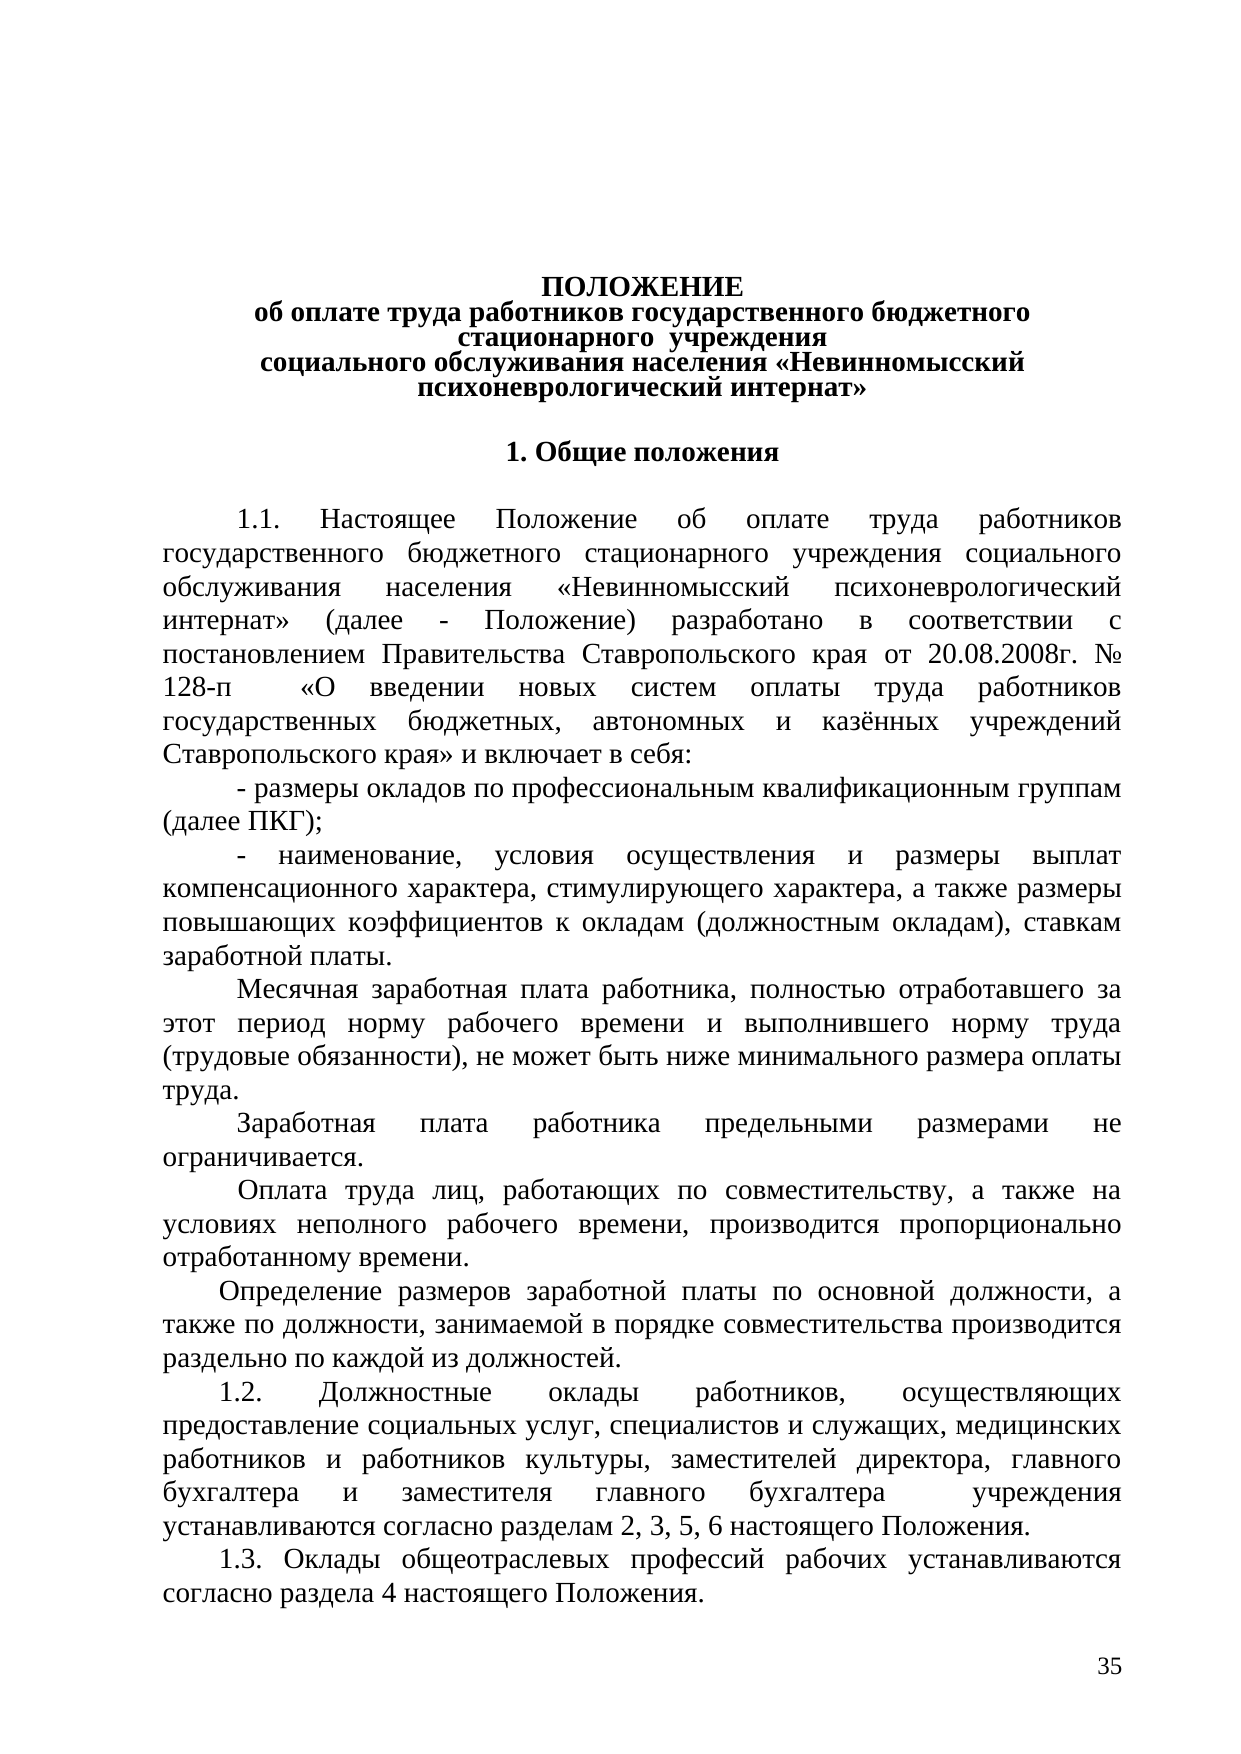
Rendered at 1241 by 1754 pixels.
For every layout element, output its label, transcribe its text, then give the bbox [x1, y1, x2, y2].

text - размеры окладов по профессиональным квалификационным группам (далее ПКГ); [162, 770, 1122, 837]
text об оплате труда работников государственного бюджетного стационарного учреждения [162, 301, 1122, 351]
text 1.2. Должностные оклады работников, осуществляющих предоставление социальных услуг, специалистов и служащих, медицинских работников и работников культуры, заместителей директора, главного бухгалтера и заместителя главного бухгалтера учреждения устанавливаются согласно разделам 2, 3, 5, 6 настоящего Положения. [162, 1374, 1122, 1541]
text ПОЛОЖЕНИЕ [162, 276, 1122, 301]
text 1.1. Настоящее Положение об оплате труда работников государственного бюджетного стационарного учреждения социального обслуживания населения «Невинномысский психоневрологический интернат» (далее - Положение) разработано в соответствии с постановлением Правительства Ставропольского края от 20.08.2008г. № 128-п «О введении новых систем оплаты труда работников государственных бюджетных, автономных и казённых учреждений Ставропольского края» и включает в себя: [162, 502, 1122, 770]
text - наименование, условия осуществления и размеры выплат компенсационного характера, стимулирующего характера, а также размеры повышающих коэффициентов к окладам (должностным окладам), ставкам заработной платы. [162, 837, 1122, 971]
text Месячная заработная плата работника, полностью отработавшего за этот период норму рабочего времени и выполнившего норму труда (трудовые обязанности), не может быть ниже минимального размера оплаты труда. [162, 971, 1122, 1105]
text социального обслуживания населения «Невинномысский психоневрологический интернат» [162, 351, 1122, 401]
text 1. Общие положения [162, 434, 1122, 468]
text 1.3. Оклады общеотраслевых профессий рабочих устанавливаются согласно раздела 4 настоящего Положения. [162, 1541, 1122, 1608]
text Определение размеров заработной платы по основной должности, а также по должности, занимаемой в порядке совместительства производится раздельно по каждой из должностей. [162, 1273, 1122, 1374]
text Оплата труда лиц, работающих по совместительству, а также на условиях неполного рабочего времени, производится пропорционально отработанному времени. [162, 1172, 1122, 1273]
text Заработная плата работника предельными размерами не ограничивается. [162, 1105, 1122, 1172]
